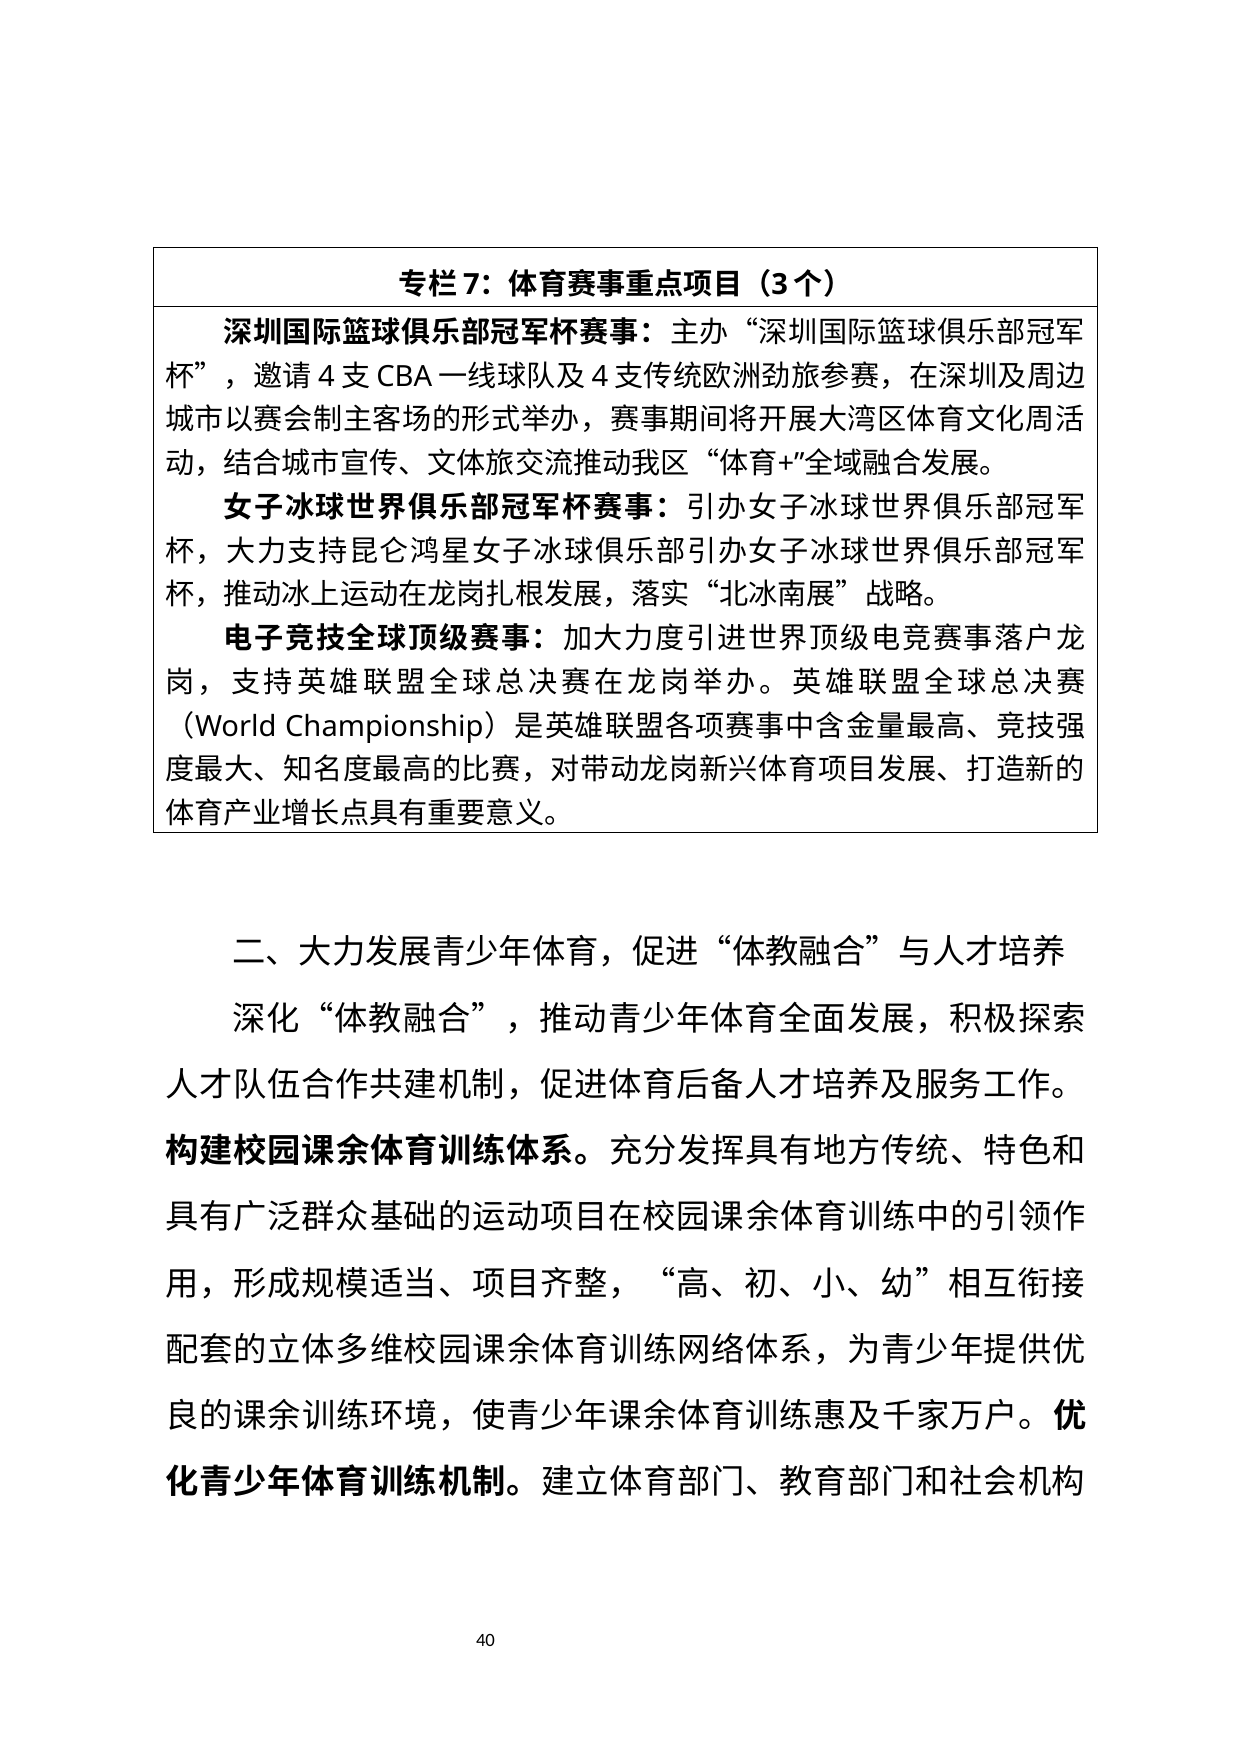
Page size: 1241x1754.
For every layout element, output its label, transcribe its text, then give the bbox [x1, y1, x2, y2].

table_header 专栏7：体育赛事重点项目（3个） [154, 248, 1097, 306]
table_cell 深圳国际篮球俱乐部冠军杯赛事：主办“深圳国际篮球俱乐部冠军杯”，邀请4支CBA一线球队及4支传统欧洲劲旅参赛，在深圳及周边城市以赛会制主客场的形式举办，赛事期间将开展大湾区体育文化周活动，结合城市宣传、文体旅交流推动我区“体育+”全域融合发展。 女子冰球世界俱乐部冠军杯赛事：引办女子冰球世界俱乐部冠军杯，大力支持昆仑鸿星女子冰球俱乐部引办女子冰球世界俱乐部冠军杯，推动冰上运动在龙岗扎根发展，落实“北冰南展”战略。 电子竞技全球顶级赛事：加大力度引进世界顶级电竞赛事落户龙岗，支持英雄联盟全球总决赛在龙岗举办。英雄联盟全球总决赛（World Championship）是英雄联盟各项赛事中含金量最高、竞技强度最大、知名度最高的比赛，对带动龙岗新兴体育项目发展、打造新的体育产业增长点具有重要意义。 [154, 307, 1097, 832]
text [165, 982, 1087, 1512]
text 二、大力发展青少年体育，促进“体教融合”与人才培养 [165, 916, 1087, 982]
